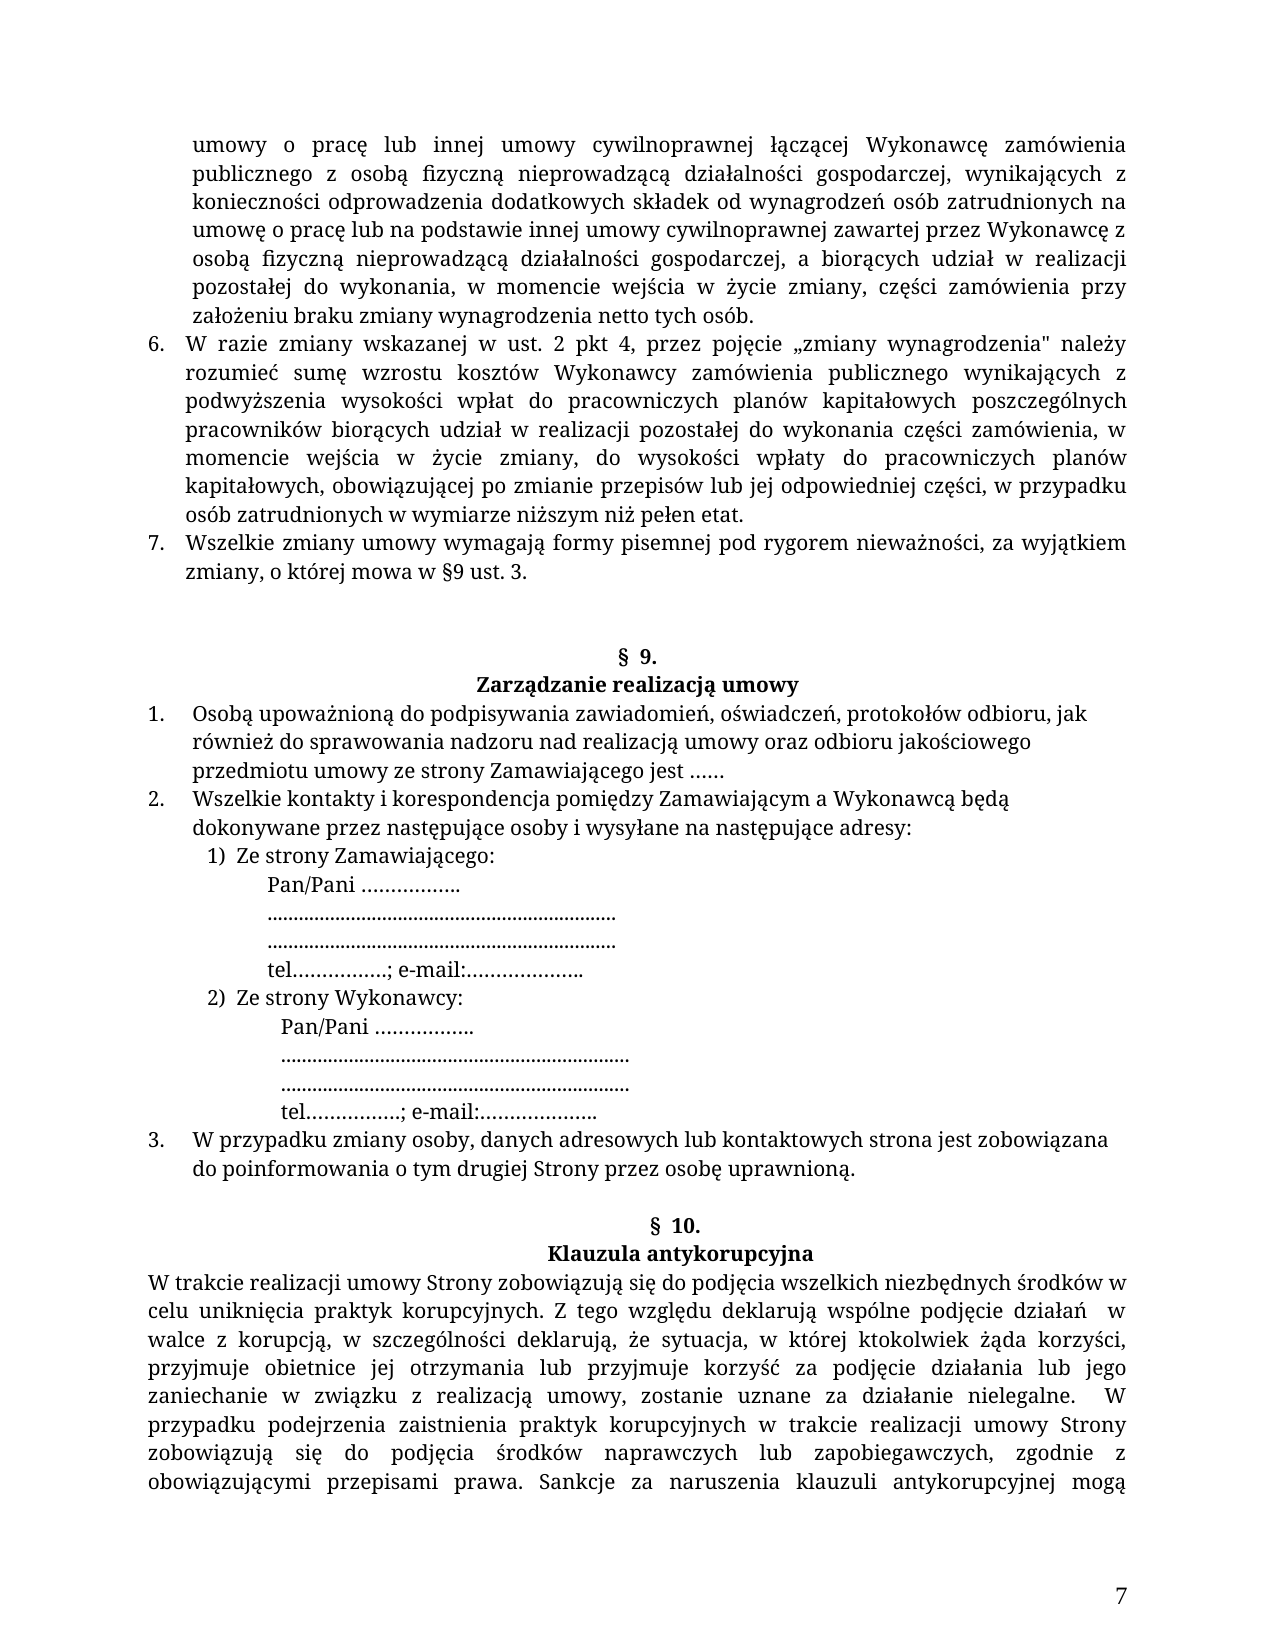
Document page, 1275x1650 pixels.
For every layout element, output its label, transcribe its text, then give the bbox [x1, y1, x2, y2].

text ................................................................... [236, 1040, 1127, 1069]
list Ze strony Zamawiającego: [207, 841, 1127, 870]
text § 10. [223, 1211, 1127, 1239]
text § 9. [148, 642, 1127, 671]
list W razie zmiany wskazanej w ust. 2 pkt 4, przez pojęcie „zmiany wynagrodzenia" należy rozumieć sumę wzrostu kosztów Wykonawcy zamówienia publicznego wynikających z podwyższenia wysokości wpłat do pracowniczych planów kapitałowych poszczególnych pracowników biorących udział w realizacji pozostałej do wykonania części zamówienia, w momencie wejścia w życie zmiany, do wysokości wpłaty do pracowniczych planów kapitałowych, obowiązującej po zmianie przepisów lub jej odpowiedniej części, w przypadku osób zatrudnionych w wymiarze niższym niż pełen etat. [148, 329, 1127, 528]
list Wszelkie kontakty i korespondencja pomiędzy Zamawiającym a Wykonawcą będą dokonywane przez następujące osoby i wysyłane na następujące adresy: [148, 784, 1127, 841]
list W przypadku zmiany osoby, danych adresowych lub kontaktowych strona jest zobowiązana do poinformowania o tym drugiej Strony przez osobę uprawnioną. [148, 1126, 1127, 1182]
text ................................................................... [236, 1069, 1127, 1097]
list Wszelkie zmiany umowy wymagają formy pisemnej pod rygorem nieważności, za wyjątkiem zmiany, o której mowa w §9 ust. 3. [148, 528, 1127, 585]
list Ze strony Wykonawcy: [207, 983, 1127, 1012]
text tel…………….; e-mail:……………….. [236, 1097, 1127, 1126]
list Osobą upoważnioną do podpisywania zawiadomień, oświadczeń, protokołów odbioru, jak również do sprawowania nadzoru nad realizacją umowy oraz odbioru jakościowego przedmiotu umowy ze strony Zamawiającego jest …… [148, 699, 1127, 784]
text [148, 1268, 1127, 1495]
text Pan/Pani …………….. [236, 1012, 1127, 1040]
list Pan/Pani …………….. [267, 870, 1127, 898]
list Klauzula antykorupcyjna [223, 1239, 1138, 1268]
list tel…………….; e-mail:……………….. [267, 955, 1127, 983]
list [148, 130, 1127, 329]
list ................................................................... [267, 927, 1127, 955]
text Zarządzanie realizacją umowy [148, 671, 1127, 699]
list ................................................................... [267, 898, 1127, 927]
